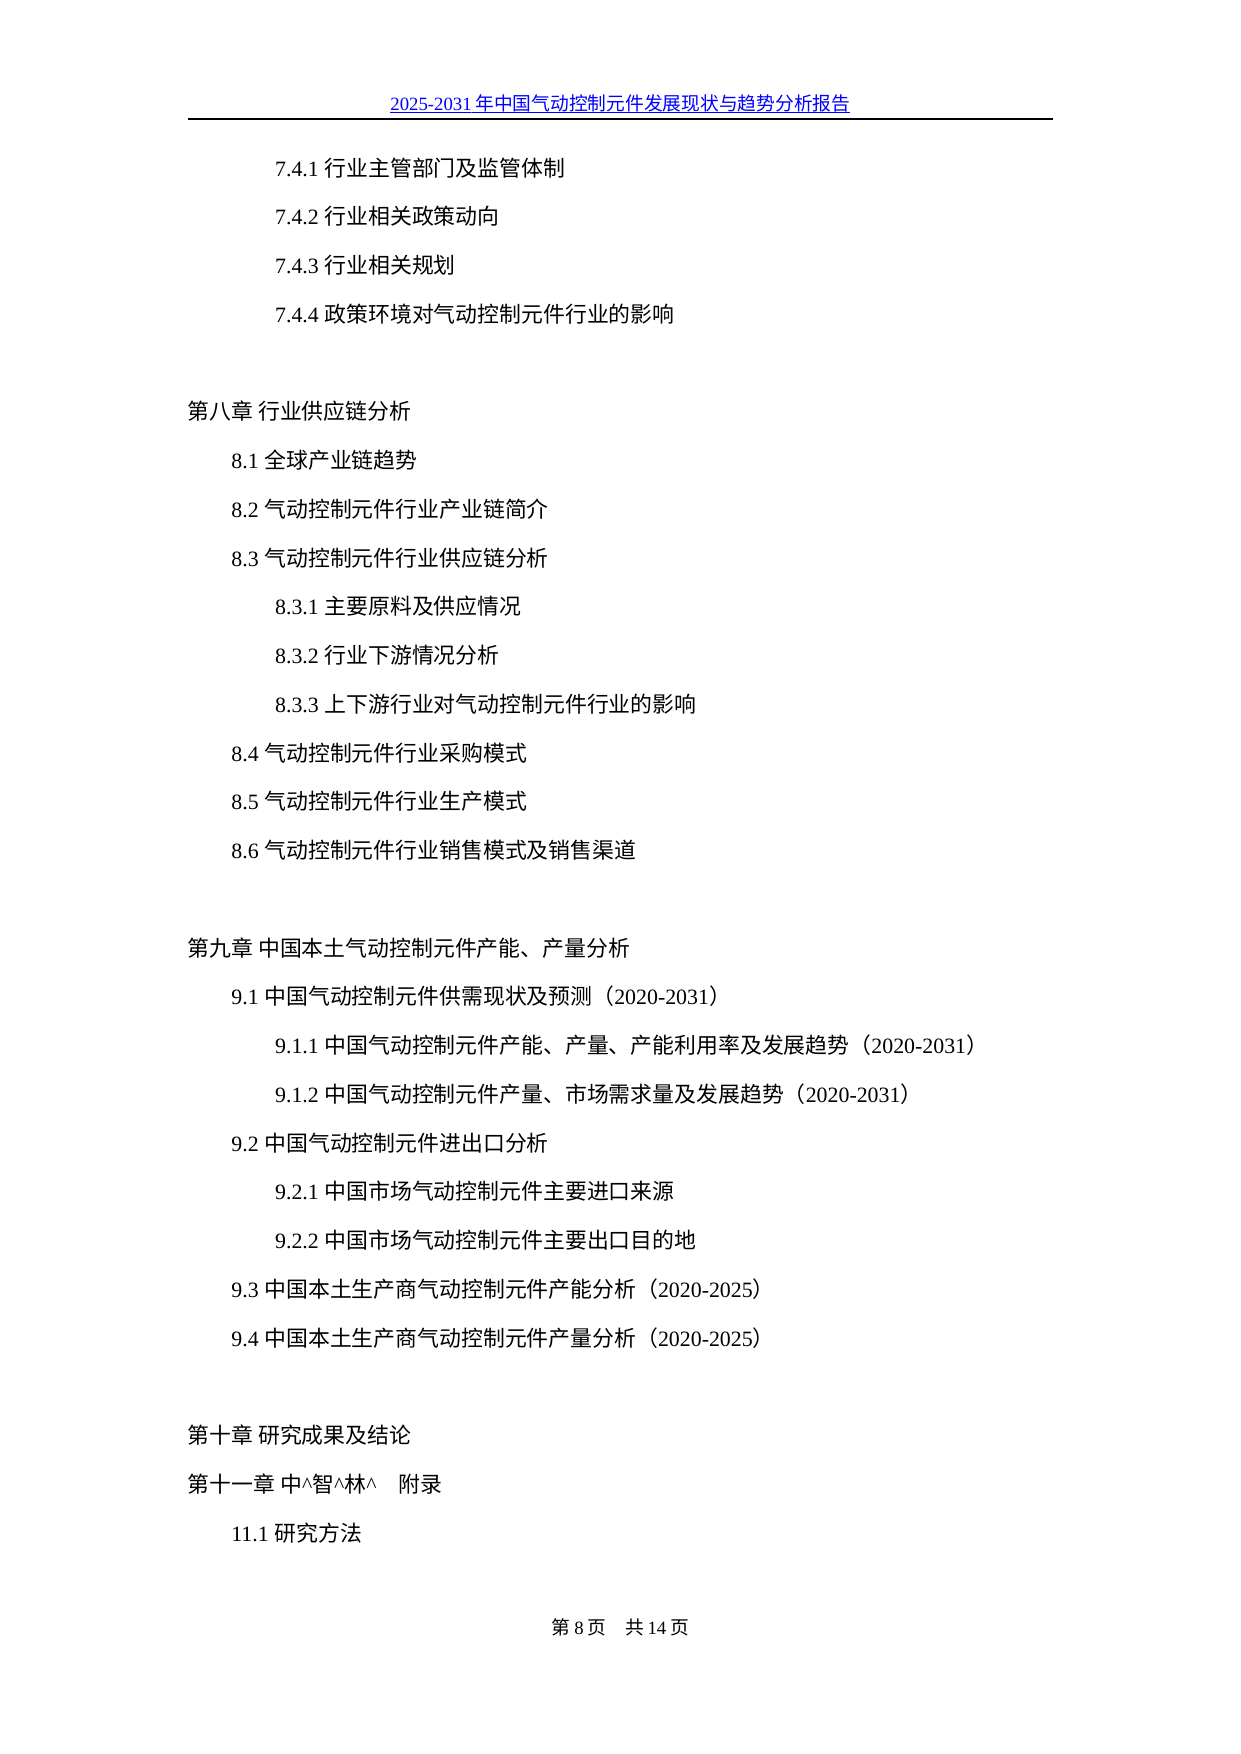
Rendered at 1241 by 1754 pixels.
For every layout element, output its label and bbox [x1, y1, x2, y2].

text [187, 150, 1053, 1548]
